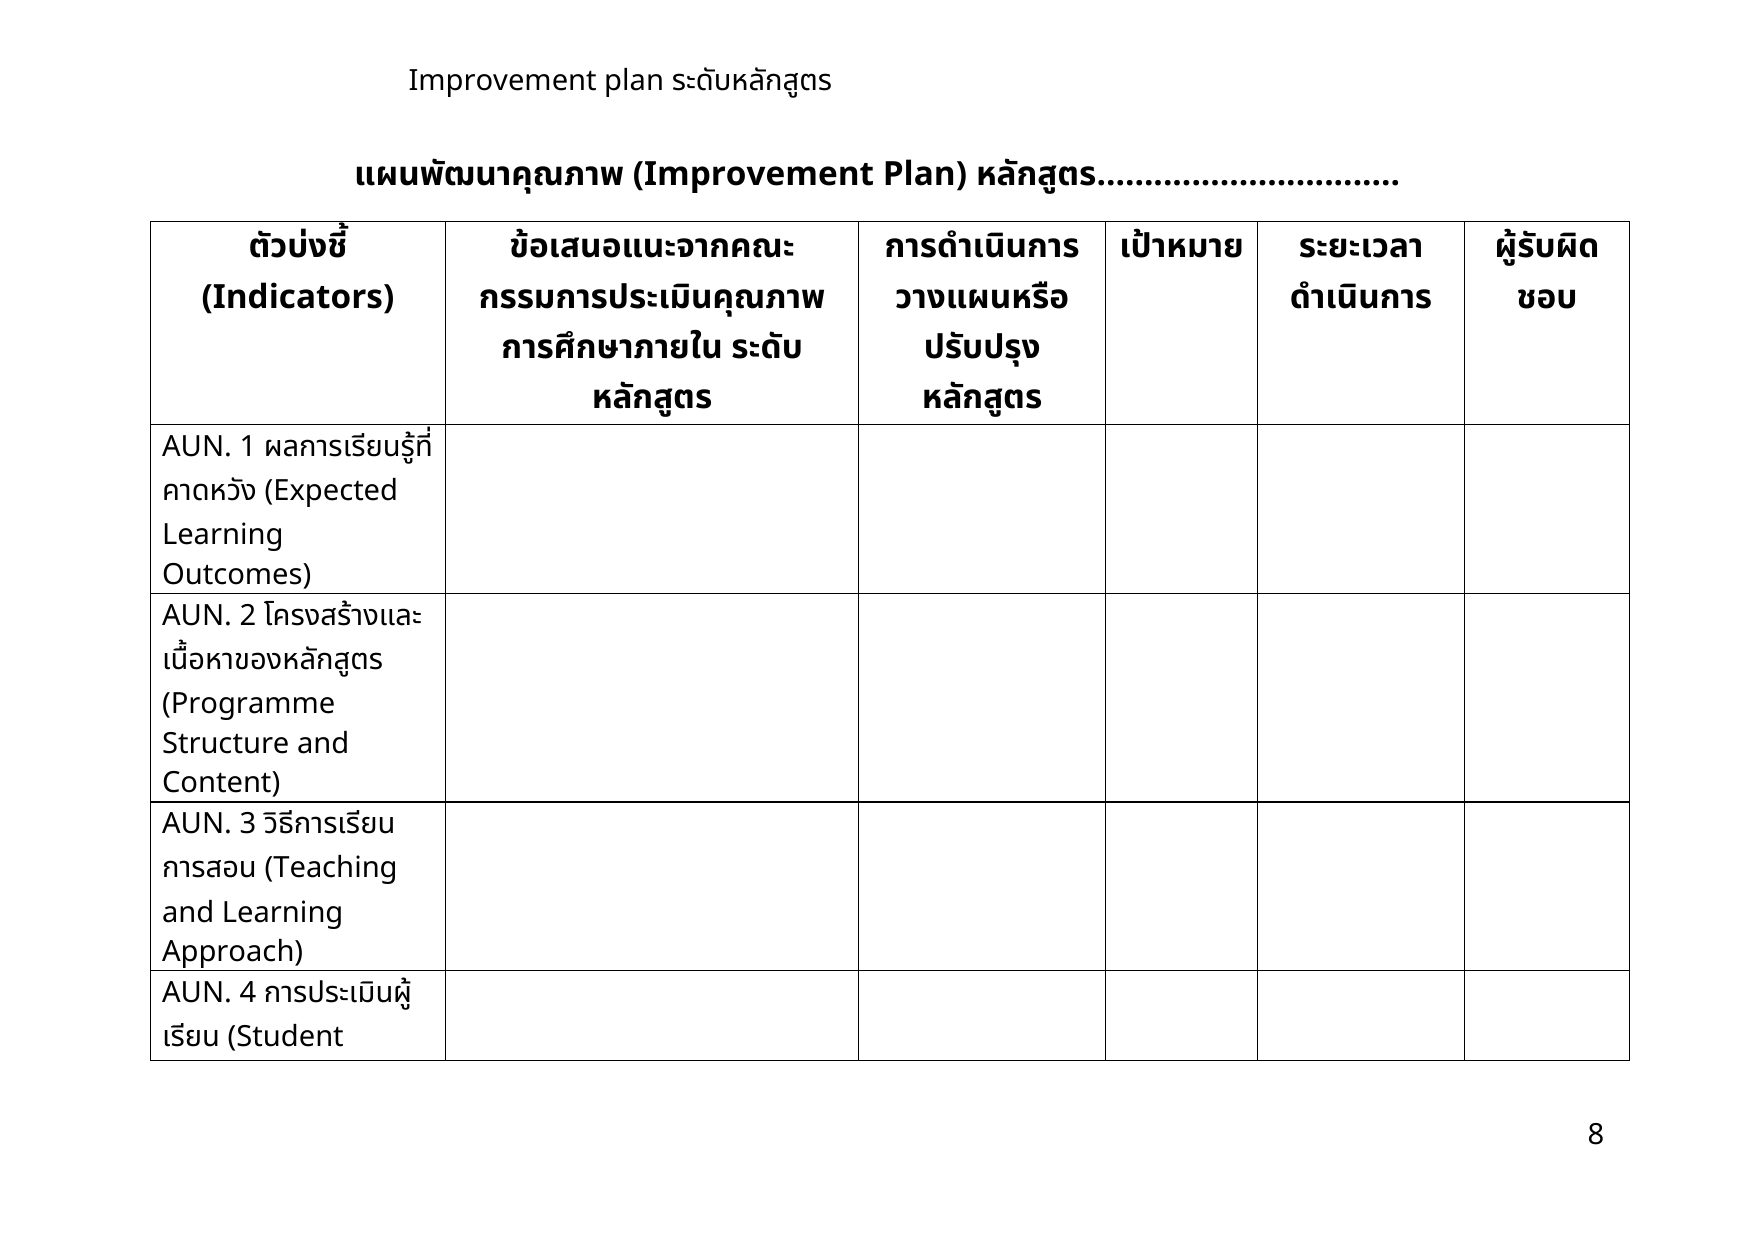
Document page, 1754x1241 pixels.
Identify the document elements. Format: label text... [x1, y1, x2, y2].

table_header การดำเนินการวางแผนหรือปรับปรุงหลักสูตร [859, 222, 1105, 424]
table_cell [1106, 971, 1257, 1060]
text แผนพัฒนาคุณภาพ (Improvement Plan) หลักสูตร................................ [150, 150, 1604, 201]
table_header เป้าหมาย [1106, 222, 1257, 424]
table_cell [446, 425, 858, 593]
table_cell [1258, 425, 1464, 593]
table_cell [859, 425, 1105, 593]
table_header ผู้รับผิดชอบ [1465, 222, 1629, 424]
table_cell [1106, 425, 1257, 593]
table_cell [859, 594, 1105, 801]
table_cell [1465, 425, 1629, 593]
table_cell [1106, 594, 1257, 801]
table_cell [1465, 803, 1629, 970]
table_header ข้อเสนอแนะจากคณะกรรมการประเมินคุณภาพการศึกษาภายใน ระดับหลักสูตร [446, 222, 858, 424]
table_cell [859, 803, 1105, 970]
table_cell AUN. 4 การประเมินผู้เรียน (Student Assessment) [151, 971, 445, 1060]
table_cell [859, 971, 1105, 1060]
table_cell AUN. 2 โครงสร้างและเนื้อหาของหลักสูตร (Programme Structure and Content) [151, 594, 445, 801]
table_cell [1465, 594, 1629, 801]
table_cell [1258, 971, 1464, 1060]
table_cell AUN. 1 ผลการเรียนรู้ที่คาดหวัง (Expected Learning Outcomes) [151, 425, 445, 593]
table_cell [1106, 803, 1257, 970]
table_cell [446, 594, 858, 801]
table_cell AUN. 3 วิธีการเรียนการสอน (Teaching and Learning Approach) [151, 803, 445, 970]
table_cell [446, 803, 858, 970]
table_header ตัวบ่งชี้ (Indicators) [151, 222, 445, 424]
table_cell [446, 971, 858, 1060]
table_cell [1258, 594, 1464, 801]
table_header ระยะเวลาดำเนินการ [1258, 222, 1464, 424]
table_cell [1258, 803, 1464, 970]
table_cell [1465, 971, 1629, 1060]
